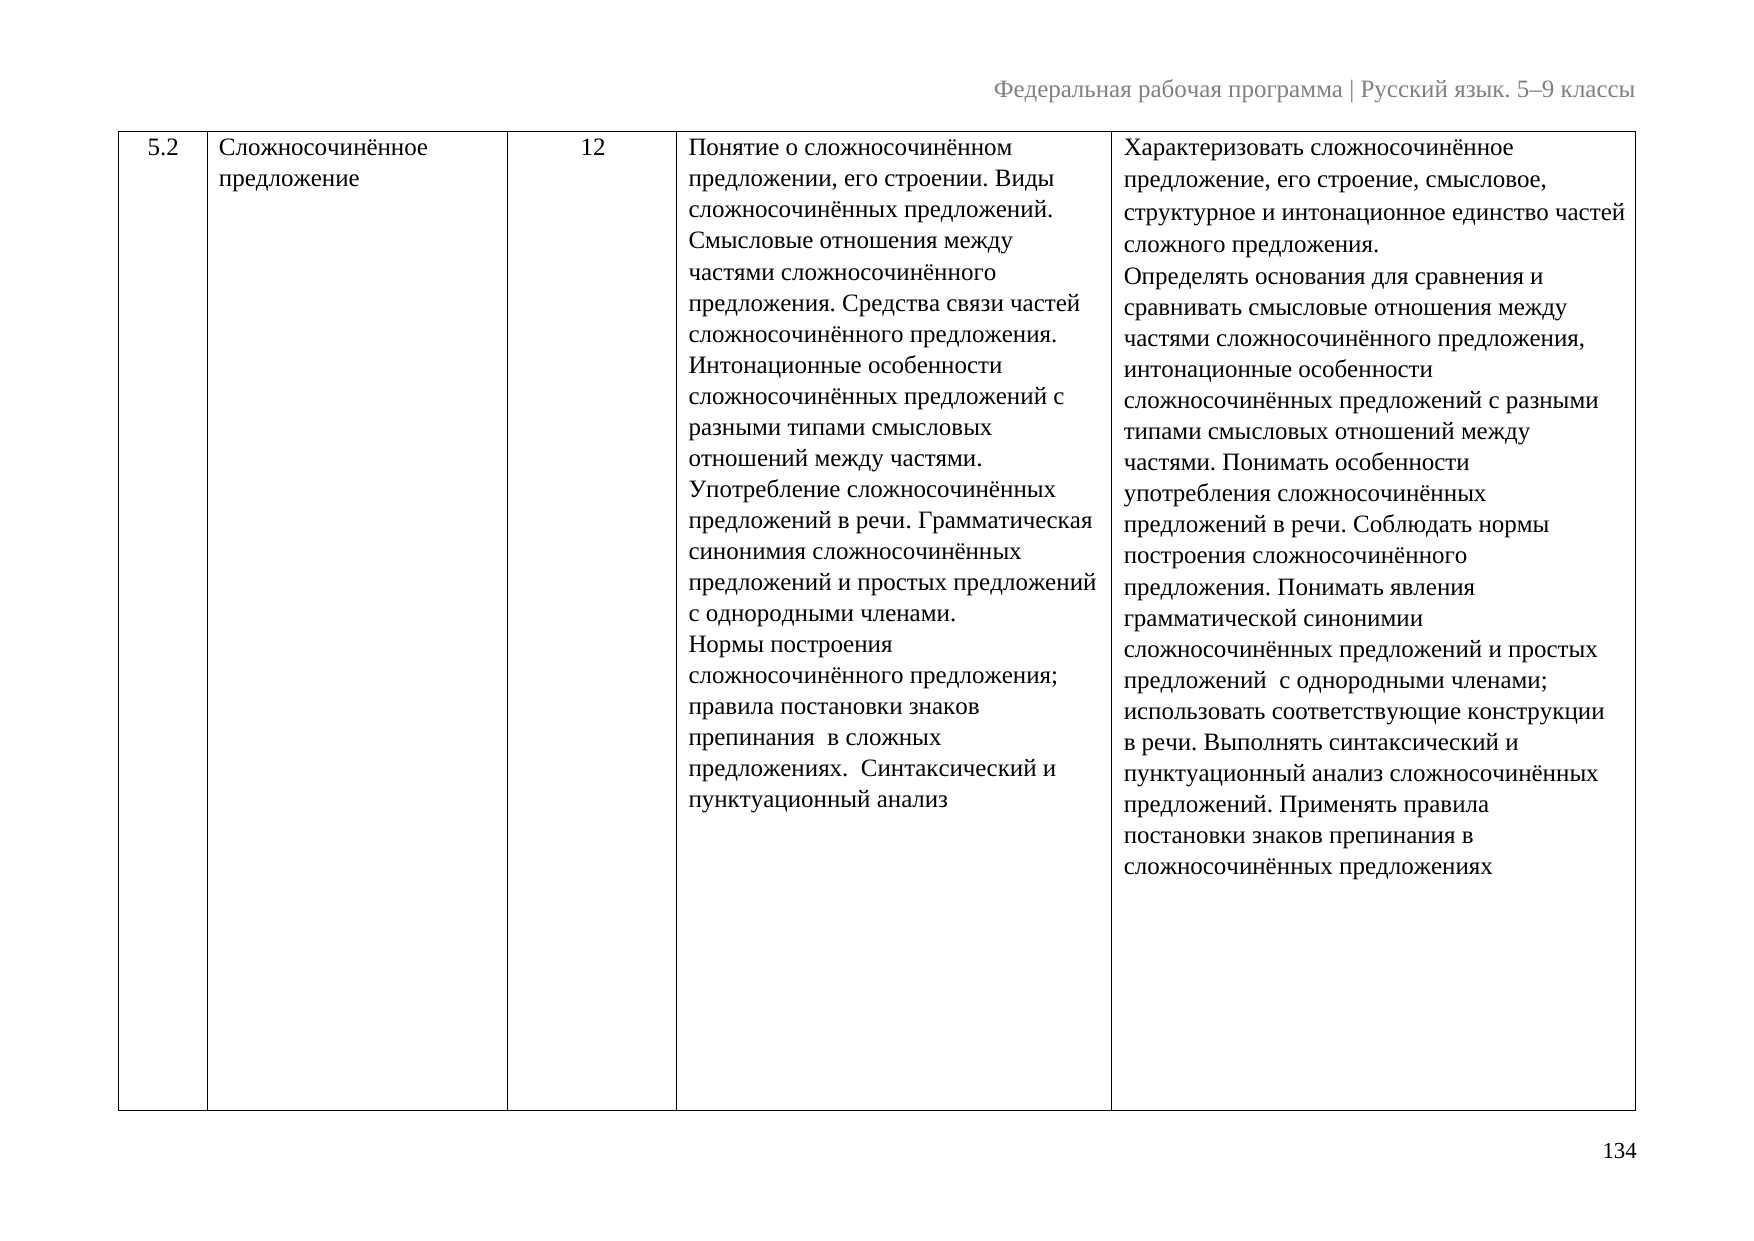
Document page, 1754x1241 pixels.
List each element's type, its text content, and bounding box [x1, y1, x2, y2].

table_header Характеризовать сложносочинённое предложение, его строение, смысловое, структурное и интонационное единство частей сложного предложения. Определять основания для сравнения и сравнивать смысловые отношения между частями сложносочинённого предложения, интонационные особенности сложносочинённых предложений с разными типами смысловых отношений между частями. Понимать особенности употребления сложносочинённых предложений в речи. Соблюдать нормы построения сложносочинённого предложения. Понимать явления грамматической синонимии сложносочинённых предложений и простых предложений с однородными членами; использовать соответствующие конструкции в речи. Выполнять синтаксический и пунктуационный анализ сложносочинённых предложений. Применять правила постановки знаков препинания в сложносочинённых предложениях [1112, 132, 1635, 1110]
table_header Понятие о сложносочинённом предложении, его строении. Виды сложносочинённых предложений. Смысловые отношения между частями сложносочинённого предложения. Средства связи частей сложносочинённого предложения. Интонационные особенности сложносочинённых предложений с разными типами смысловых отношений между частями. Употребление сложносочинённых предложений в речи. Грамматическая синонимия сложносочинённых предложений и простых предложений с однородными членами. Нормы построения сложносочинённого предложения; правила постановки знаков препинания в сложных предложениях. Синтаксический и пунктуационный анализ [677, 132, 1111, 1110]
table_header 5.2 [119, 132, 207, 1110]
table_header Сложносочинённое предложение [208, 132, 507, 1110]
table_header 12 [508, 132, 676, 1110]
